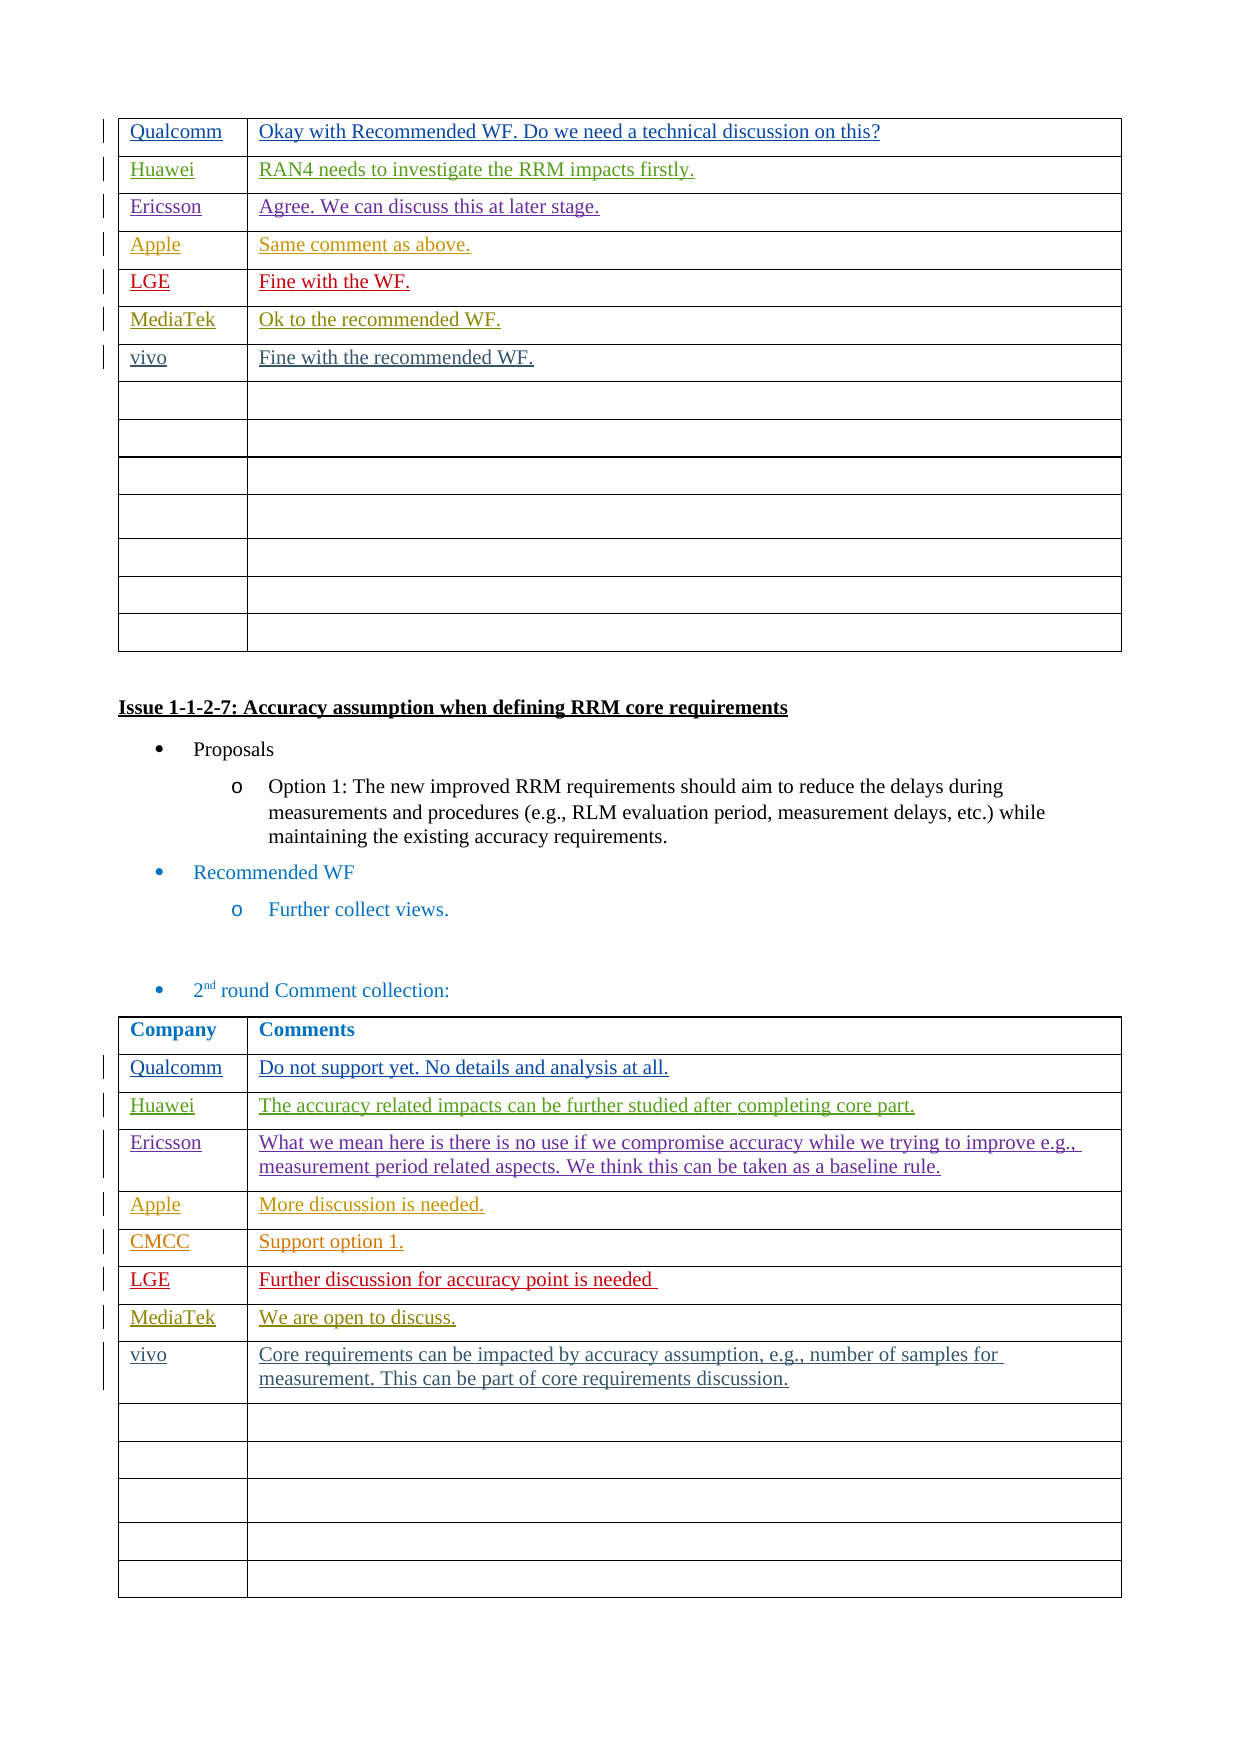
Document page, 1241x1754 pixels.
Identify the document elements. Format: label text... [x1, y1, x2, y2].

table_cell [119, 270, 247, 306]
table_cell [119, 1479, 247, 1522]
table_cell [119, 539, 247, 576]
table_cell [248, 1192, 1121, 1228]
table_cell [119, 232, 247, 268]
table_cell [248, 1479, 1121, 1522]
table_cell [119, 577, 247, 613]
table_cell [248, 458, 1121, 494]
table_cell [119, 1442, 247, 1478]
table_cell [119, 1305, 247, 1341]
list 2nd round Comment collection: [156, 978, 1122, 1002]
table_cell [119, 420, 247, 456]
table_cell [248, 270, 1121, 306]
table_cell [119, 1230, 247, 1266]
table_cell [248, 1093, 1121, 1129]
table_cell [248, 382, 1121, 419]
table_cell [119, 1130, 247, 1191]
table_cell [248, 1055, 1121, 1092]
table_cell [248, 539, 1121, 576]
table_cell [119, 1404, 247, 1441]
table_cell [248, 1561, 1121, 1597]
table_cell [248, 1404, 1121, 1441]
table_cell [119, 382, 247, 419]
table_cell [119, 1192, 247, 1228]
table_cell [119, 157, 247, 193]
list Further collect views. [231, 897, 1122, 923]
table_cell [119, 1055, 247, 1092]
list Proposals [156, 737, 1122, 761]
table_cell [248, 420, 1121, 456]
table_header Company [119, 1018, 247, 1054]
text Issue 1-1-2-7: Accuracy assumption when defining RRM core requirements [118, 694, 1122, 719]
table_cell [119, 614, 247, 651]
table_cell [248, 1342, 1121, 1403]
table_header Comments [248, 1018, 1121, 1054]
table_cell [248, 577, 1121, 613]
table_cell [248, 1523, 1121, 1559]
table_cell [248, 345, 1121, 381]
table_cell [248, 1130, 1121, 1191]
list Option 1: The new improved RRM requirements should aim to reduce the delays during measurements and procedures (e.g., RLM evaluation period, measurement delays, etc.) while maintaining the existing accuracy requirements. [231, 774, 1122, 848]
table_cell [248, 614, 1121, 651]
table_cell [248, 1305, 1121, 1341]
table_cell [119, 194, 247, 231]
table_cell [248, 1230, 1121, 1266]
table_cell [119, 345, 247, 381]
table_cell [119, 119, 247, 156]
list Recommended WF [156, 860, 1122, 884]
table_cell [248, 119, 1121, 156]
table_cell [119, 1523, 247, 1559]
table_cell [119, 1093, 247, 1129]
table_cell [119, 1342, 247, 1403]
table_cell [119, 458, 247, 494]
table_cell [248, 1267, 1121, 1304]
table_cell [248, 157, 1121, 193]
table_cell [119, 1267, 247, 1304]
table_cell [119, 495, 247, 538]
table_cell [119, 307, 247, 344]
table_cell [248, 1442, 1121, 1478]
table_cell [248, 307, 1121, 344]
table_cell [248, 194, 1121, 231]
table_cell [119, 1561, 247, 1597]
table_cell [248, 232, 1121, 268]
table_cell [248, 495, 1121, 538]
